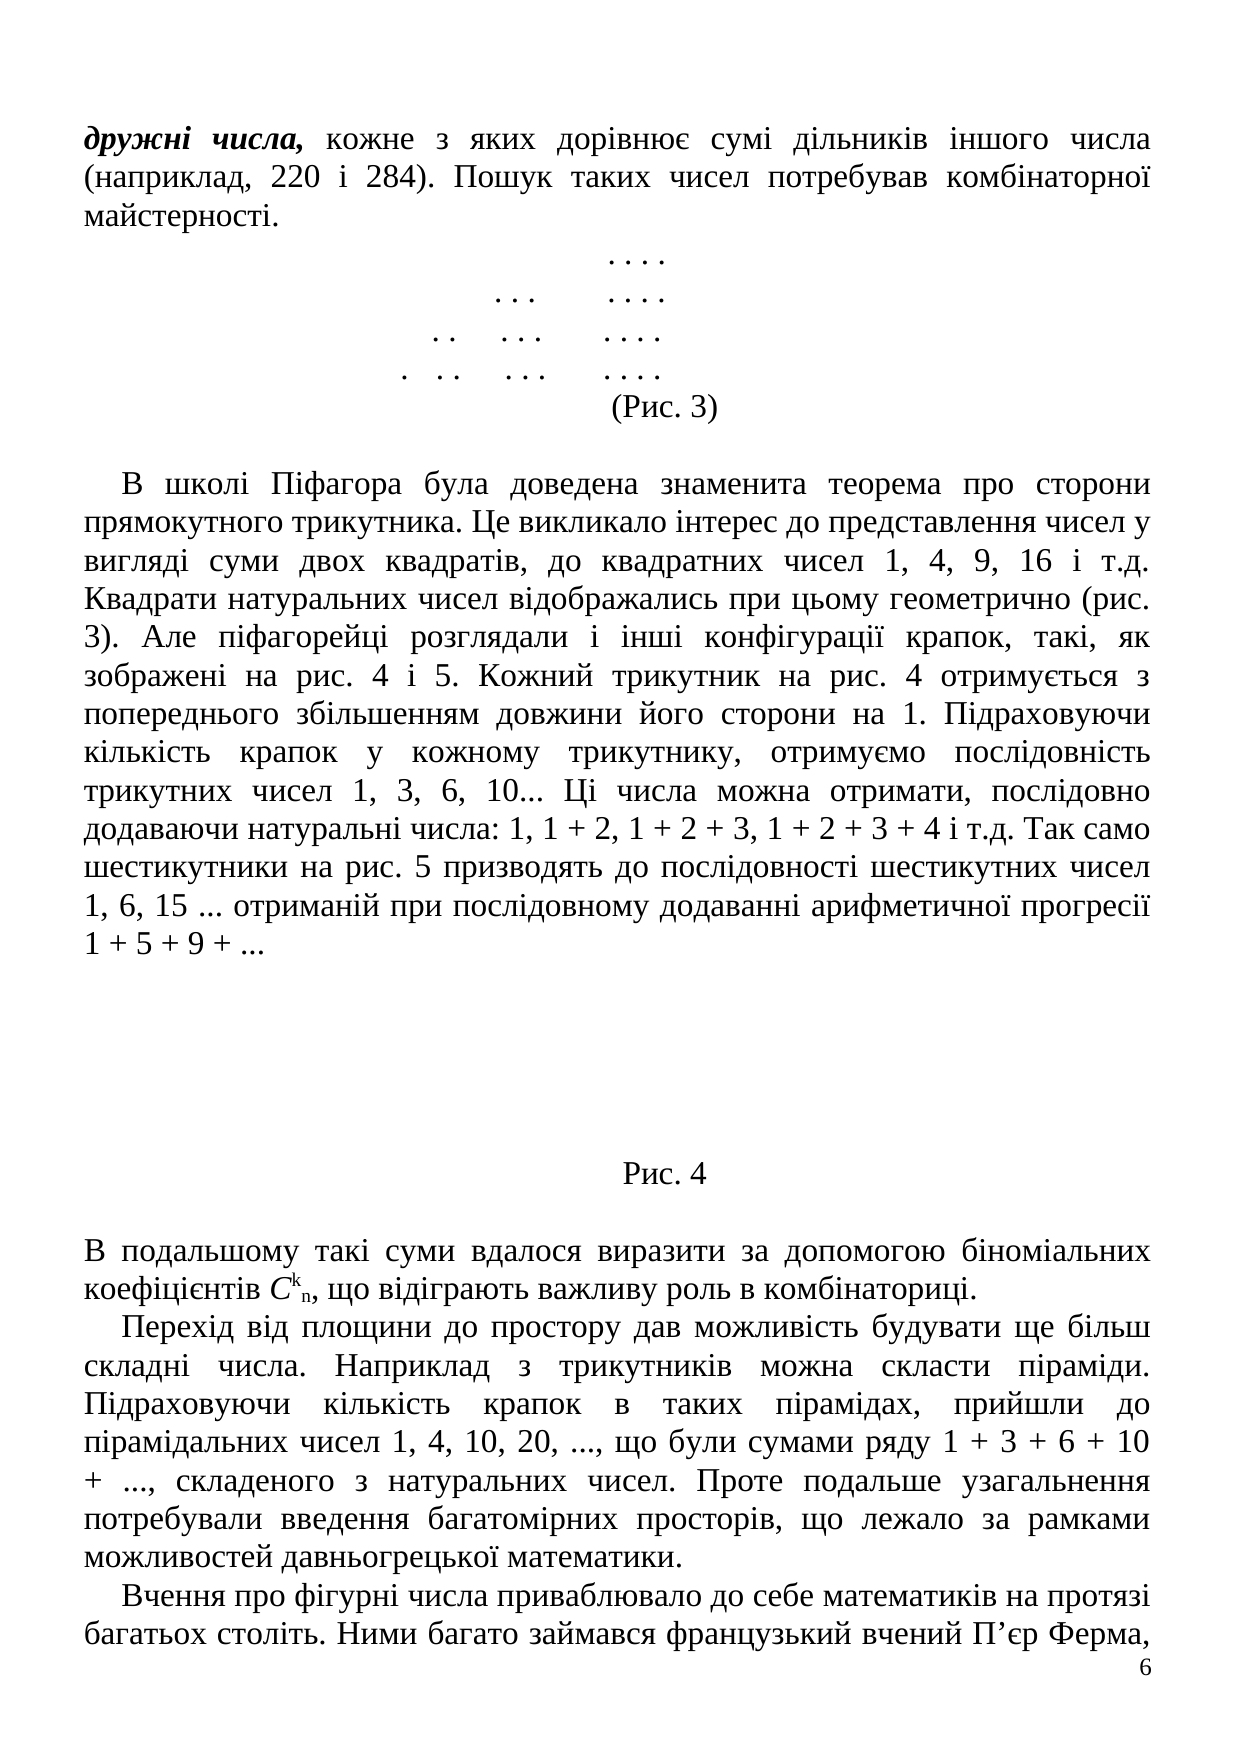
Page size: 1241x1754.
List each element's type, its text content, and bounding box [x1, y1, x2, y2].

text . . . . . . . . . [83, 310, 1152, 348]
text . . . . [83, 233, 1152, 271]
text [83, 1575, 1152, 1651]
text (Рис. 3) [177, 386, 1152, 425]
text В школі Піфагора була доведена знаменита теорема про сторони прямокутного трикутника. Це викликало інтерес до представлення чисел у вигляді суми двох квадратів, до квадратних чисел 1, 4, 9, 16 і т.д. Квадрати натуральних чисел відображались при цьому геометрично (рис. 3). Але піфагорейці розглядали і інші конфігурації крапок, такі, як зображені на рис. 4 і 5. Кожний трикутник на рис. 4 отримується з попереднього збільшенням довжини його сторони на 1. Підраховуючи кількість крапок у кожному трикутнику, отримуємо послідовність трикутних чисел 1, 3, 6, 10... Ці числа можна отримати, послідовно додаваючи натуральні числа: 1, 1 + 2, 1 + 2 + 3, 1 + 2 + 3 + 4 і т.д. Так само шестикутники на рис. 5 призводять до послідовності шестикутних чисел 1, 6, 15 ... отриманій при послідовному додаванні арифметичної прогресії 1 + 5 + 9 + ... [83, 463, 1152, 961]
text Перехід від площини до простору дав можливість будувати ще більш складні числа. Наприклад з трикутників можна скласти піраміди. Підраховуючи кількість крапок в таких пірамідах, прийшли до пірамідальних чисел 1, 4, 10, 20, ..., що були сумами ряду 1 + 3 + 6 + 10 + ..., складеного з натуральних чисел. Проте подальше узагальнення потребували введення багатомірних просторів, що лежало за рамками можливостей давньогрецької математики. [83, 1306, 1152, 1575]
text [83, 118, 1152, 233]
text В подальшому такі суми вдалося виразити за допомогою біноміальних коефіцієнтів Сkn, що відіграють важливу роль в комбінаториці. [83, 1230, 1152, 1306]
text . . . . . . . . . . [83, 348, 1152, 386]
text Рис. 4 [177, 1153, 1152, 1191]
text . . . . . . . [83, 271, 1152, 310]
